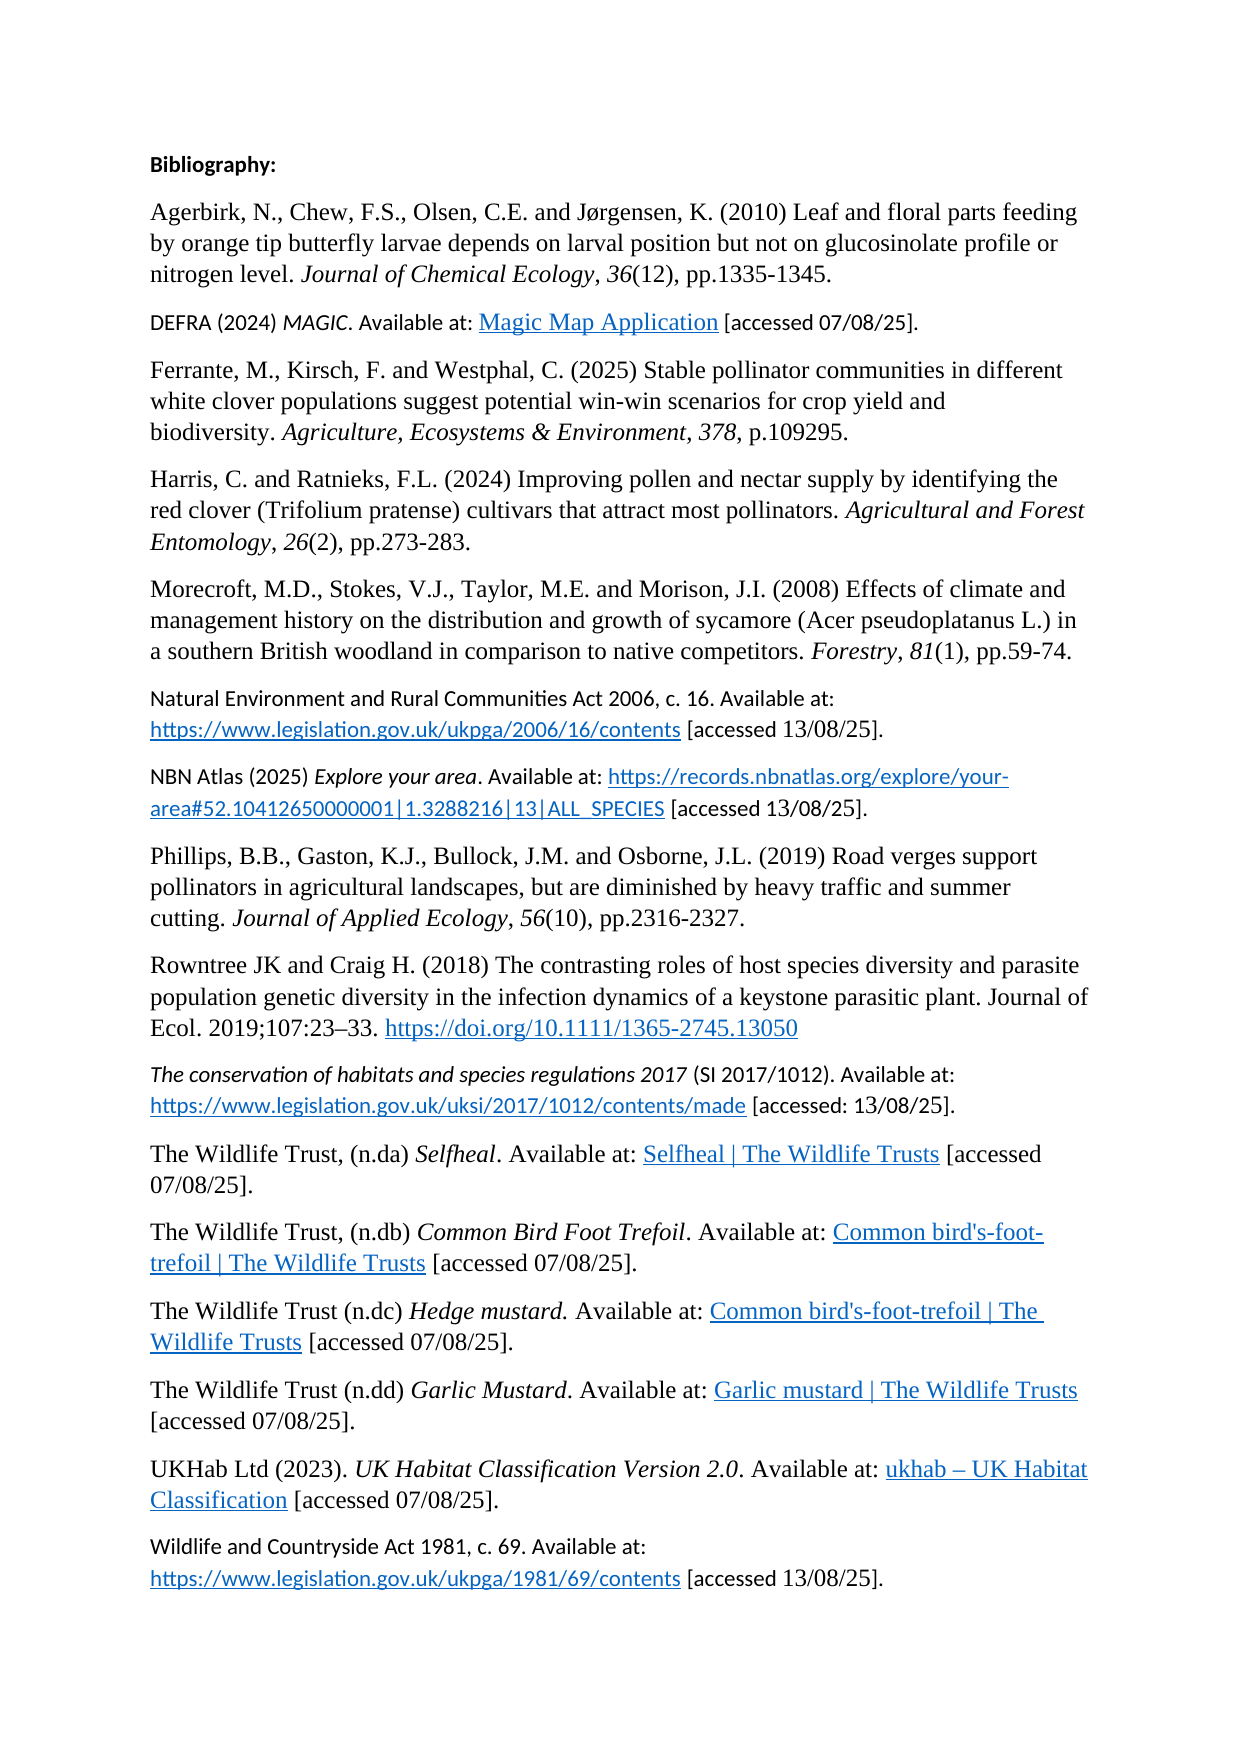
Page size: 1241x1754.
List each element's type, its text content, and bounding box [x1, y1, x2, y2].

text Morecroft, M.D., Stokes, V.J., Taylor, M.E. and Morison, J.I. (2008) Effects of climate and management history on the distribution and growth of sycamore (Acer pseudoplatanus L.) in a southern British woodland in comparison to native competitors. Forestry, 81(1), pp.59-74. [150, 574, 1090, 665]
text Wildlife and Countryside Act 1981, c. 69. Available at: https://www.legislation.gov.uk/ukpga/1981/69/contents [accessed 13/08/25]. [150, 1532, 1090, 1592]
text Agerbirk, N., Chew, F.S., Olsen, C.E. and Jørgensen, K. (2010) Leaf and floral parts feeding by orange tip butterfly larvae depends on larval position but not on glucosinolate profile or nitrogen level. Journal of Chemical Ecology, 36(12), pp.1335-1345. [150, 197, 1090, 288]
text The Wildlife Trust (n.dc) Hedge mustard. Available at: Common bird's-foot-trefoil | The Wildlife Trusts [accessed 07/08/25]. [150, 1296, 1090, 1356]
text NBN Atlas (2025) Explore your area. Available at: https://records.nbnatlas.org/explore/your-area#52.10412650000001|1.3288216|13|ALL_SPECIES [accessed 13/08/25]. [150, 762, 1090, 822]
text DEFRA (2024) MAGIC. Available at: Magic Map Application [accessed 07/08/25]. [150, 307, 1090, 336]
text Bibliography: [150, 150, 1090, 178]
text The conservation of habitats and species regulations 2017 (SI 2017/1012). Available at: https://www.legislation.gov.uk/uksi/2017/1012/contents/made [accessed: 13/08/25]. [150, 1060, 1090, 1120]
text Phillips, B.B., Gaston, K.J., Bullock, J.M. and Osborne, J.L. (2019) Road verges support pollinators in agricultural landscapes, but are diminished by heavy traffic and summer cutting. Journal of Applied Ecology, 56(10), pp.2316-2327. [150, 841, 1090, 932]
text Ferrante, M., Kirsch, F. and Westphal, C. (2025) Stable pollinator communities in different white clover populations suggest potential win-win scenarios for crop yield and biodiversity. Agriculture, Ecosystems & Environment, 378, p.109295. [150, 355, 1090, 446]
text Natural Environment and Rural Communities Act 2006, c. 16. Available at: https://www.legislation.gov.uk/ukpga/2006/16/contents [accessed 13/08/25]. [150, 684, 1090, 743]
text The Wildlife Trust (n.dd) Garlic Mustard. Available at: Garlic mustard | The Wildlife Trusts [accessed 07/08/25]. [150, 1375, 1090, 1435]
text Rowntree JK and Craig H. (2018) The contrasting roles of host species diversity and parasite population genetic diversity in the infection dynamics of a keystone parasitic plant. Journal of Ecol. 2019;107:23–33. https://doi.org/10.1111/1365‐2745.13050 [150, 951, 1090, 1041]
text The Wildlife Trust, (n.db) Common Bird Foot Trefoil. Available at: Common bird's-foot-trefoil | The Wildlife Trusts [accessed 07/08/25]. [150, 1217, 1090, 1277]
text Harris, C. and Ratnieks, F.L. (2024) Improving pollen and nectar supply by identifying the red clover (Trifolium pratense) cultivars that attract most pollinators. Agricultural and Forest Entomology, 26(2), pp.273-283. [150, 464, 1090, 555]
text The Wildlife Trust, (n.da) Selfheal. Available at: Selfheal | The Wildlife Trusts [accessed 07/08/25]. [150, 1139, 1090, 1198]
text UKHab Ltd (2023). UK Habitat Classification Version 2.0. Available at: ukhab – UK Habitat Classification [accessed 07/08/25]. [150, 1454, 1090, 1513]
